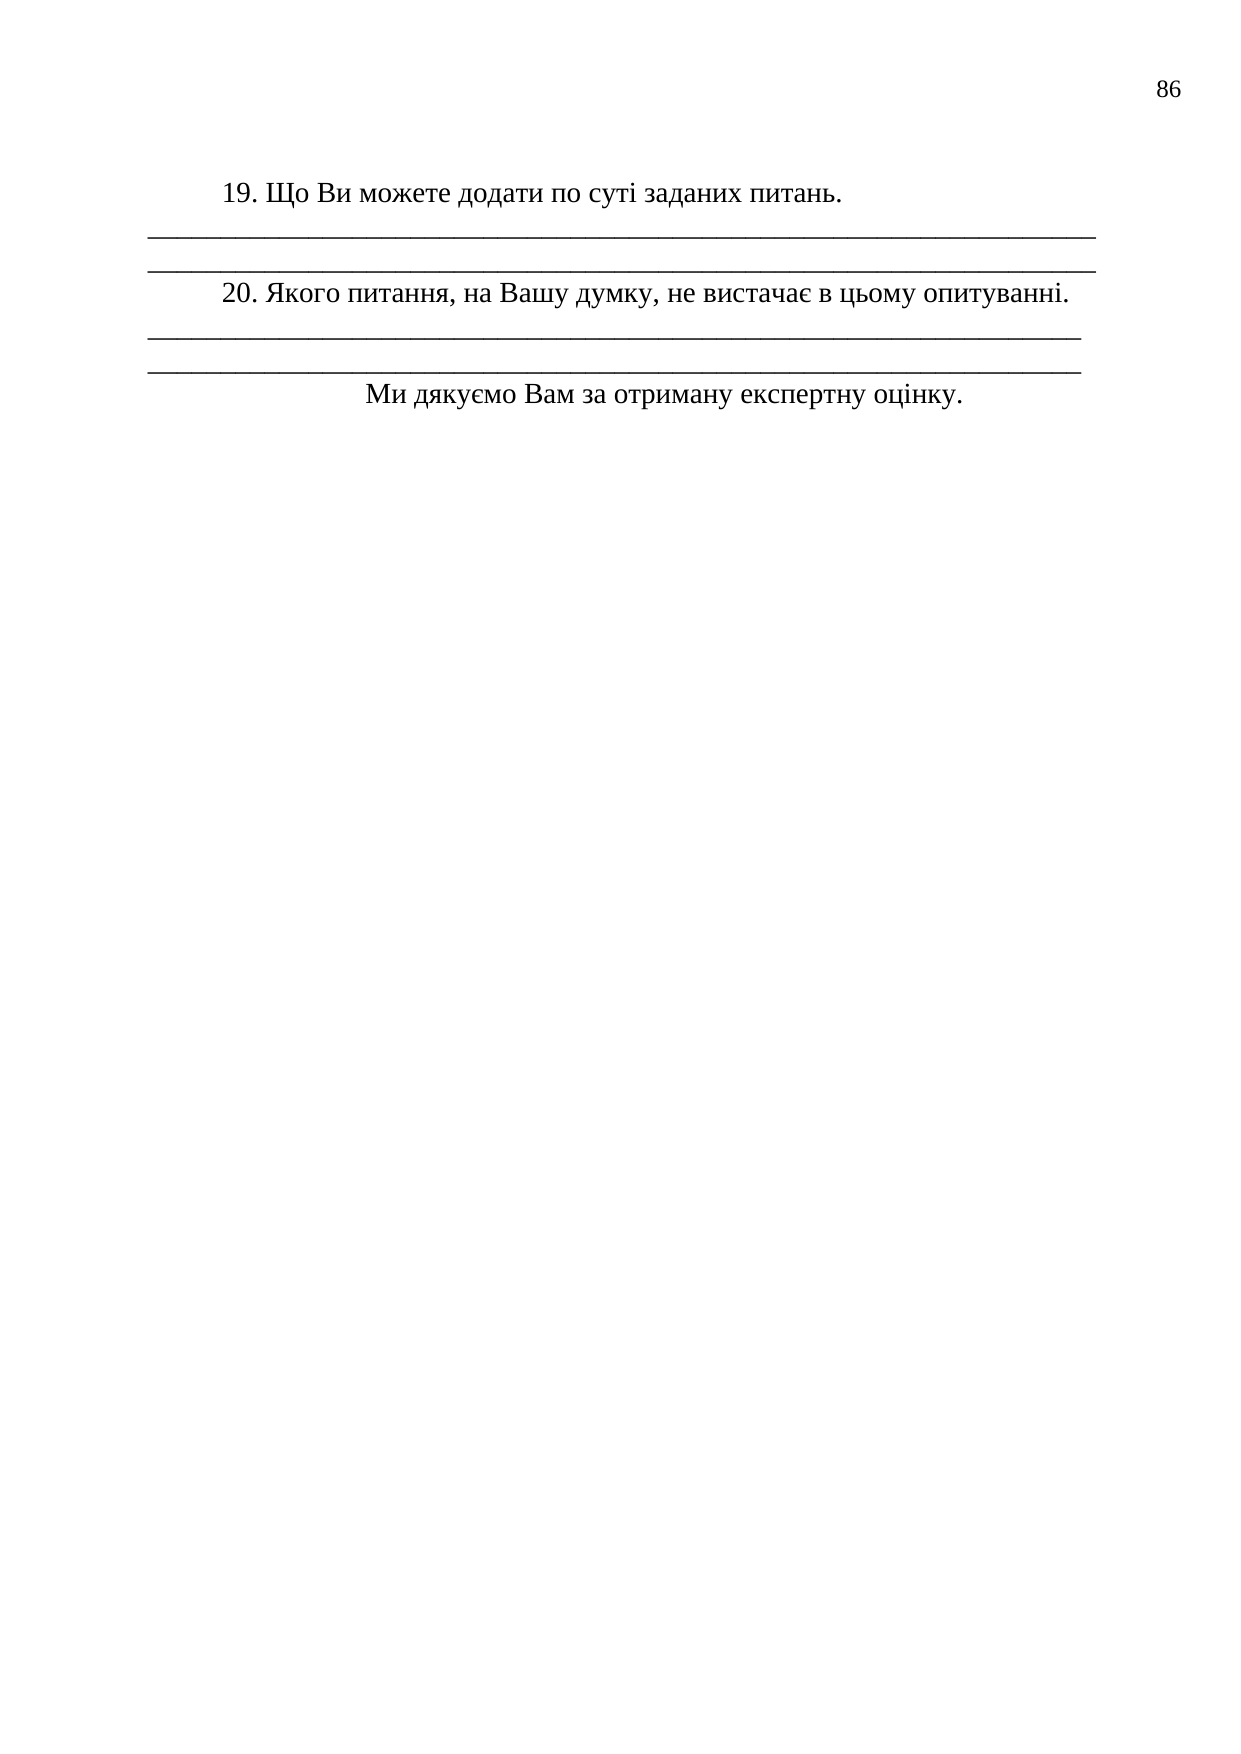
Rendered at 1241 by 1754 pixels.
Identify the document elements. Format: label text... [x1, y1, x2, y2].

text _________________________________________________________________ [148, 242, 1181, 276]
text ________________________________________________________________ [148, 343, 1181, 376]
text Ми дякуємо Вам за отриману експертну оцінку. [148, 376, 1181, 410]
text 20. Якого питання, на Вашу думку, не вистачає в цьому опитуванні. [148, 276, 1181, 309]
text _________________________________________________________________ [148, 208, 1181, 242]
text 19. Що Ви можете додати по суті заданих питань. [148, 175, 1181, 208]
text ________________________________________________________________ [148, 309, 1181, 343]
